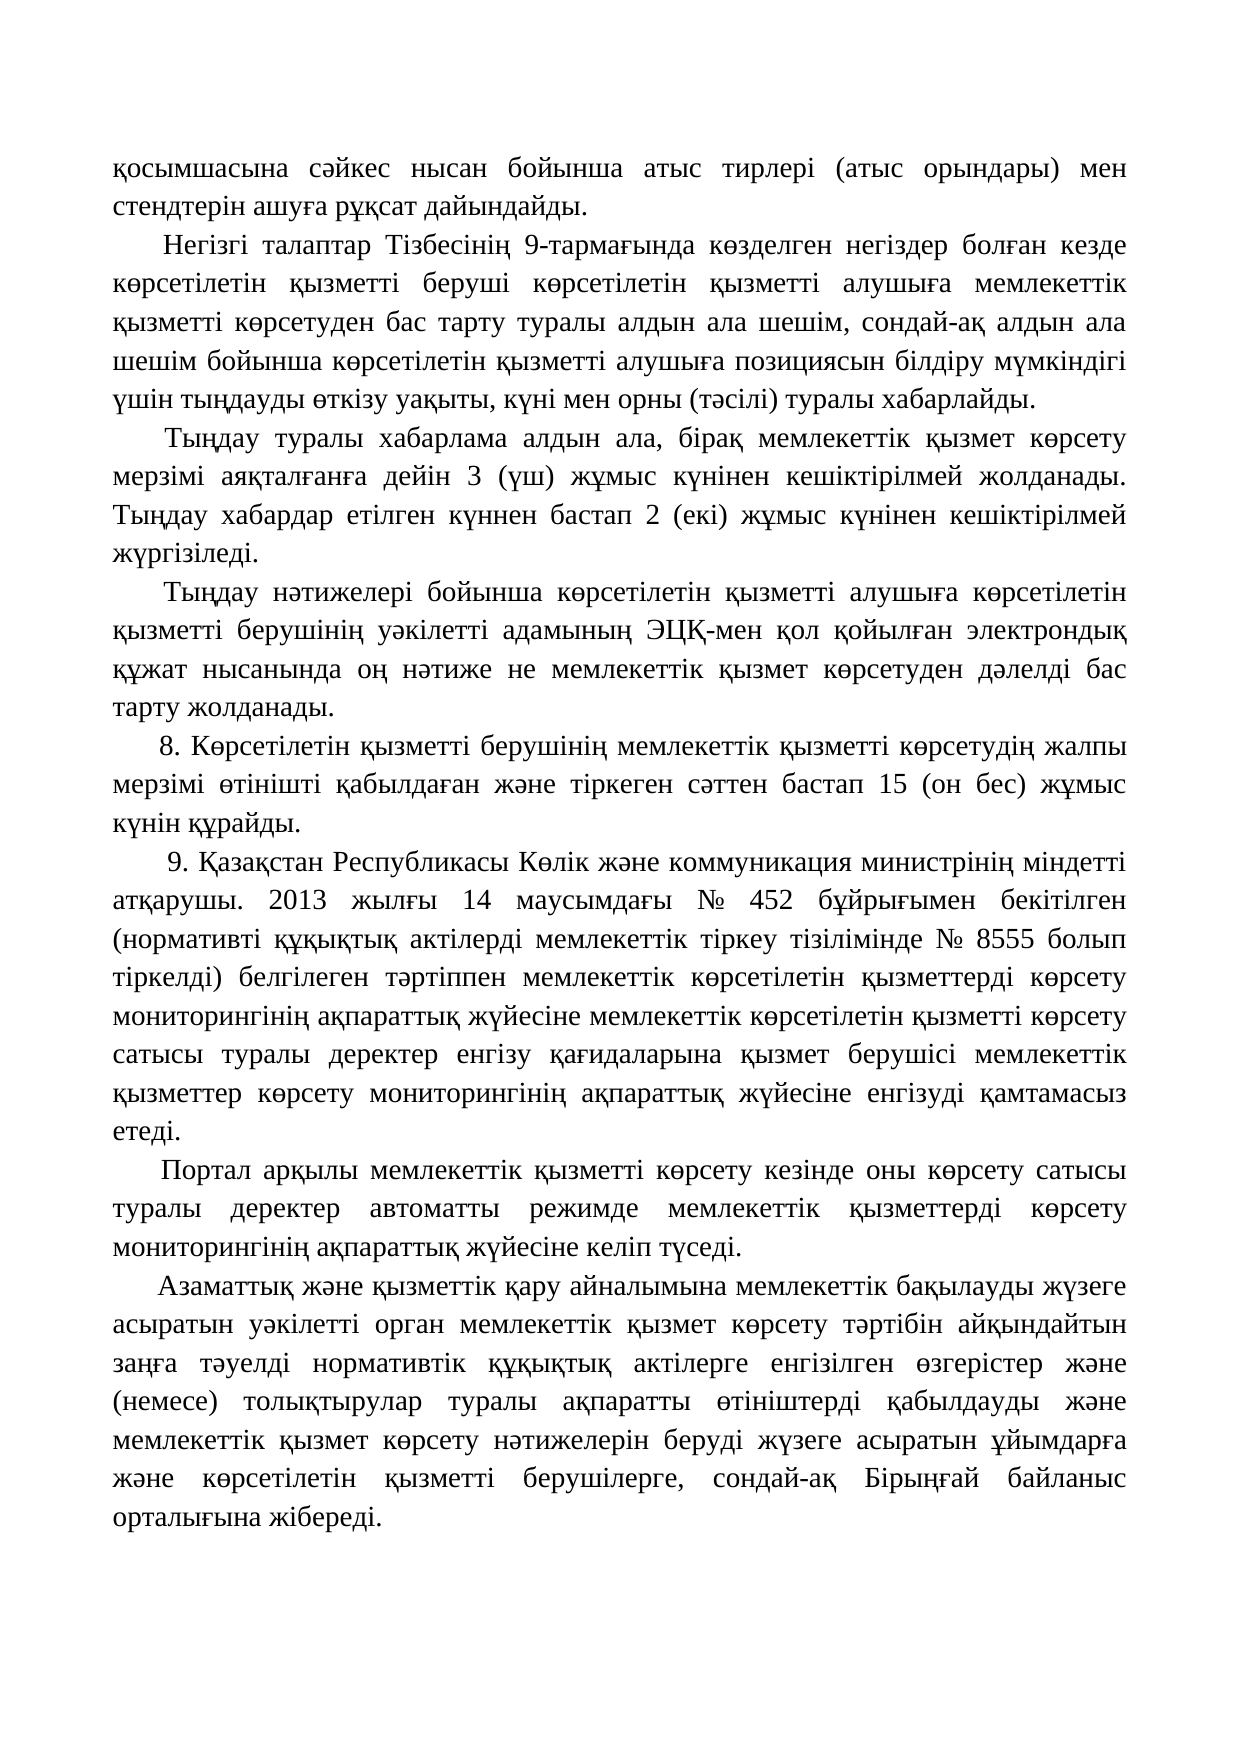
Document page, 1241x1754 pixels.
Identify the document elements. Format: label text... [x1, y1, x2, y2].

text Тыңдау нәтижелері бойынша көрсетілетін қызметті алушыға көрсетілетін қызметті берушінің уәкілетті адамының ЭЦҚ-мен қол қойылған электрондық құжат нысанында оң нәтиже не мемлекеттік қызмет көрсетуден дәлелді бас тарту жолданады. [112, 574, 1128, 723]
text Негізгі талаптар Тізбесінің 9-тармағында көзделген негіздер болған кезде көрсетілетін қызметті беруші көрсетілетін қызметті алушыға мемлекеттік қызметті көрсетуден бас тарту туралы алдын ала шешім, сондай-ақ алдын ала шешім бойынша көрсетілетін қызметті алушыға позициясын білдіру мүмкіндігі үшін тыңдауды өткізу уақыты, күні мен орны (тәсілі) туралы хабарлайды. [112, 227, 1128, 415]
text Портал арқылы мемлекеттік қызметті көрсету кезінде оны көрсету сатысы туралы деректер автоматты режимде мемлекеттік қызметтерді көрсету мониторингінің ақпараттық жүйесіне келіп түседі. [112, 1152, 1128, 1263]
text 9. Қазақстан Республикасы Көлік және коммуникация министрінің міндетті атқарушы. 2013 жылғы 14 маусымдағы № 452 бұйрығымен бекітілген (нормативті құқықтық актілерді мемлекеттік тіркеу тізілімінде № 8555 болып тіркелді) белгілеген тәртіппен мемлекеттік көрсетілетін қызметтерді көрсету мониторингінің ақпараттық жүйесіне мемлекеттік көрсетілетін қызметті көрсету сатысы туралы деректер енгізу қағидаларына қызмет берушісі мемлекеттік қызметтер көрсету мониторингінің ақпараттық жүйесіне енгізуді қамтамасыз етеді. [112, 844, 1128, 1147]
text 8. Көрсетілетін қызметті берушінің мемлекеттік қызметті көрсетудің жалпы мерзімі өтінішті қабылдаған және тіркеген сәттен бастап 15 (он бес) жұмыс күнін құрайды. [112, 728, 1128, 839]
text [112, 150, 1128, 222]
text Тыңдау туралы хабарлама алдын ала, бірақ мемлекеттік қызмет көрсету мерзімі аяқталғанға дейін 3 (үш) жұмыс күнінен кешіктірілмей жолданады. Тыңдау хабардар етілген күннен бастап 2 (екі) жұмыс күнінен кешіктірілмей жүргізіледі. [112, 420, 1128, 569]
text Азаматтық және қызметтік қару айналымына мемлекеттік бақылауды жүзеге асыратын уәкілетті орган мемлекеттік қызмет көрсету тәртібін айқындайтын заңға тәуелді нормативтік құқықтық актілерге енгізілген өзгерістер және (немесе) толықтырулар туралы ақпаратты өтініштерді қабылдауды және мемлекеттік қызмет көрсету нәтижелерін беруді жүзеге асыратын ұйымдарға және көрсетілетін қызметті берушілерге, сондай-ақ Бірыңғай байланыс орталығына жібереді. [112, 1268, 1128, 1532]
